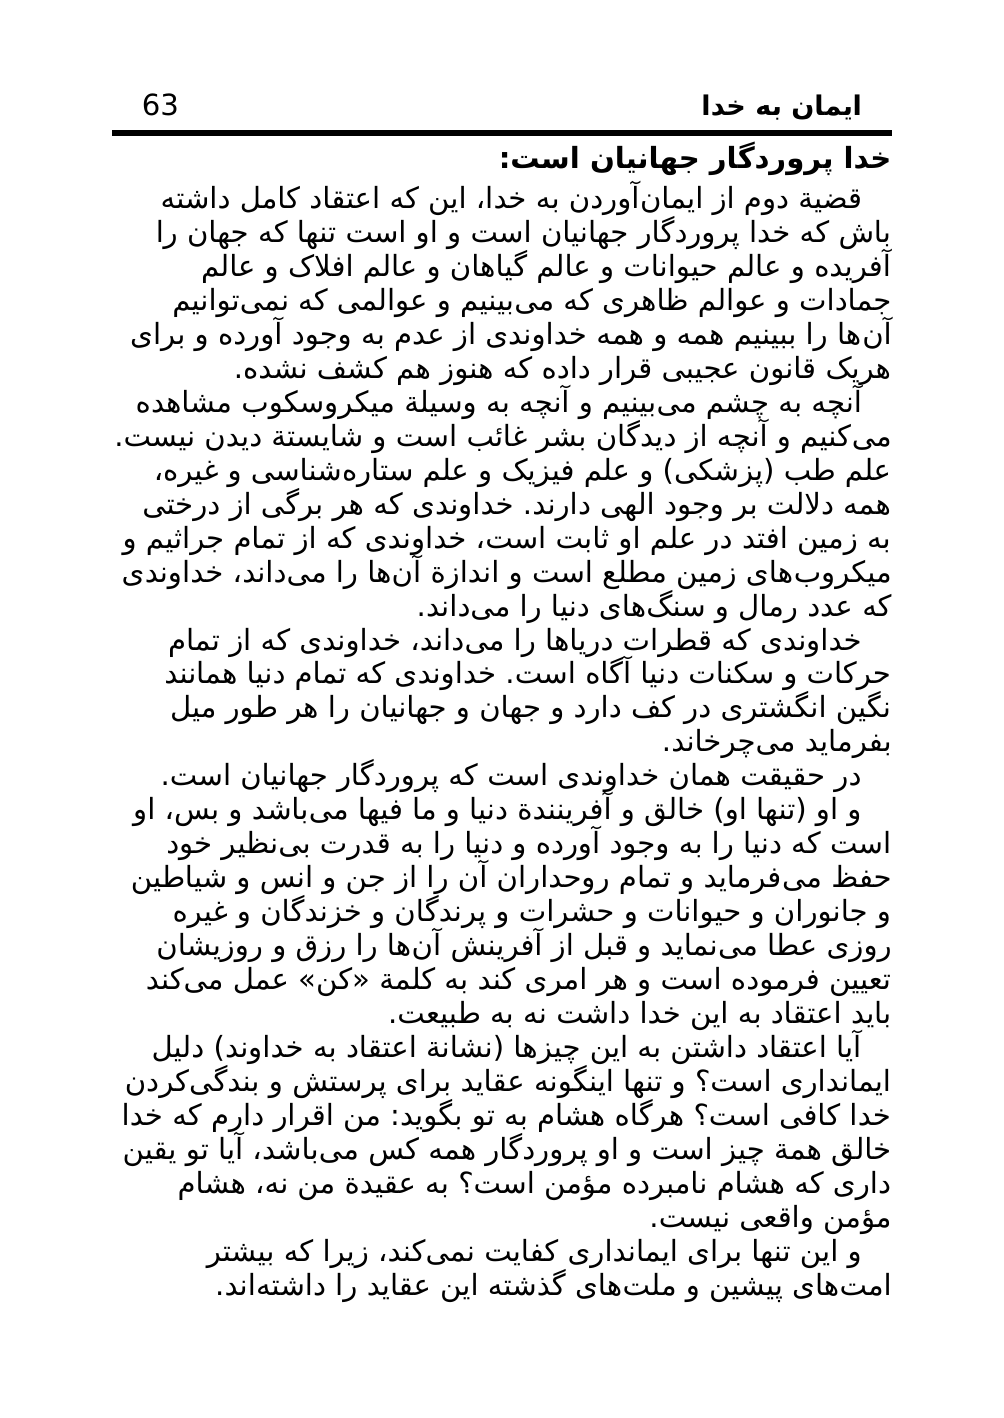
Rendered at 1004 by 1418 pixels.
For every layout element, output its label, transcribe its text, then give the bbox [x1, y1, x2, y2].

text آنچه به چشم می‌بینیم و آنچه به وسیلة میکروسکوب مشاهده می‌کنیم و آنچه از دیدگان بشر غائب است و شایستة دیدن نیست. علم طب (پزشکی) و علم فیزیک و علم ستاره‌شناسی و غیره، همه دلالت بر وجود الهی دارند. خداوندی که هر برگی از درختی به زمین افتد در علم او ثابت است، خداوندی که از تمام جراثیم و میکروب‌های زمین مطلع است و اندازة آن‌ها را می‌داند، خداوندی که عدد رمال و سنگ‌های دنیا را می‌داند. [112, 385, 892, 623]
text در حقیقت همان خداوندی است که پروردگار جهانیان است. [112, 759, 892, 793]
text خداوندی که قطرات دریاها را می‌داند، خداوندی که از تمام حرکات و سکنات دنیا آگاه است. خداوندی که تمام دنیا همانند نگین انگشتری در کف دارد و جهان و جهانیان را هر طور میل بفرماید می‌چرخاند. [112, 623, 892, 759]
text خدا پروردگار جهانیان است: [112, 141, 892, 175]
text و او (تنها او) خالق و آفرینندة دنیا و ما فیها می‌باشد و بس، او است که دنیا را به وجود آورده و دنیا را به قدرت بی‌نظیر خود حفظ می‌فرماید و تمام روحداران آن را از جن و انس و شیاطین و جانوران و حیوانات و حشرات و پرندگان و خزندگان و غیره روزی عطا می‌نماید و قبل از آفرینش آن‌ها را رزق و روزیشان تعیین فرموده است و هر امری کند به کلمة «کن» عمل می‌کند باید اعتقاد به این خدا داشت نه به طبیعت. [112, 793, 892, 1030]
text آیا اعتقاد داشتن به این چیزها (نشانة اعتقاد به خداوند) دلیل ایمانداری است؟ و تنها اینگونه عقاید برای پرستش و بندگی‌کردن خدا کافی است؟ هرگاه هشام به تو بگوید: من اقرار دارم که خدا خالق همة چیز است و او پروردگار همه کس می‌باشد، آیا تو یقین داری که هشام نامبرده مؤمن است؟ به عقیدة من نه، هشام مؤمن واقعی نیست. [112, 1030, 892, 1234]
text قضیة دوم از ایمان‌آوردن به خدا، این که اعتقاد کامل داشته باش که خدا پروردگار جهانیان است و او است تنها که جهان را آفریده و عالم حیوانات و عالم گیاهان و عالم افلاک و عالم جمادات و عوالم ظاهری که می‌بینیم و عوالمی که نمی‌توانیم آن‌ها را ببینیم همه و همه خداوندی از عدم به وجود آورده و برای هریک قانون عجیبی قرار داده که هنوز هم کشف نشده. [112, 181, 892, 385]
text و این تنها برای ایمانداری کفایت نمی‌کند، زیرا که بیشتر امت‌های پیشین و ملت‌های گذشته این عقاید را داشته‌اند. [112, 1234, 892, 1302]
